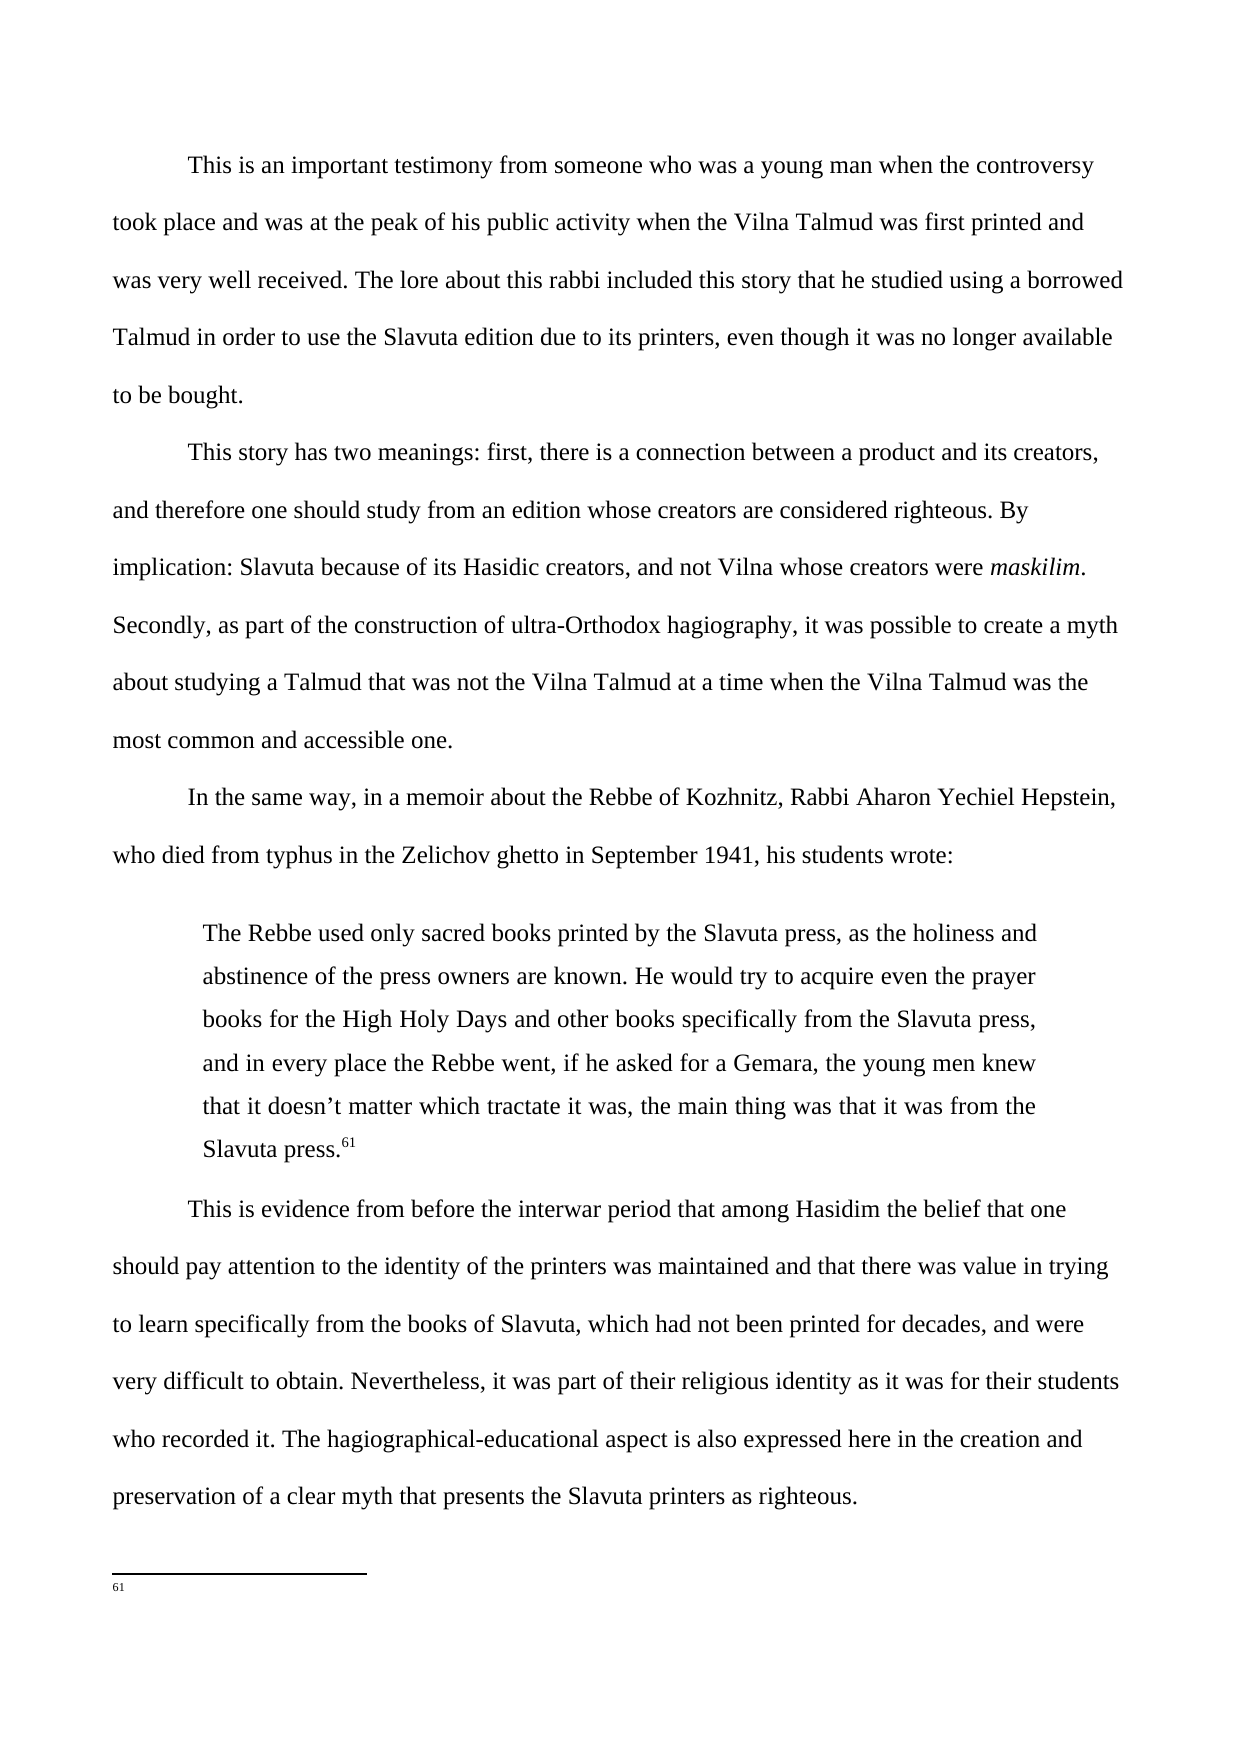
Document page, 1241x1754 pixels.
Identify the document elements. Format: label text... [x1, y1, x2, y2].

text This is an important testimony from someone who was a young man when the controversy took place and was at the peak of his public activity when the Vilna Talmud was first printed and was very well received. The lore about this rabbi included this story that he studied using a borrowed Talmud in order to use the Slavuta edition due to its printers, even though it was no longer available to be bought. [112, 150, 1128, 409]
text In the same way, in a memoir about the Rebbe of Kozhnitz, Rabbi Aharon Yechiel Hepstein, who died from typhus in the Zelichov ghetto in September 1941, his students wrote: [112, 782, 1128, 869]
text This is evidence from before the interwar period that among Hasidim the belief that one should pay attention to the identity of the printers was maintained and that there was value in trying to learn specifically from the books of Slavuta, which had not been printed for decades, and were very difficult to obtain. Nevertheless, it was part of their religious identity as it was for their students who recorded it. The hagiographical-educational aspect is also expressed here in the creation and preservation of a clear myth that presents the Slavuta printers as righteous. [112, 1194, 1128, 1510]
text This story has two meanings: first, there is a connection between a product and its creators, and therefore one should study from an edition whose creators are considered righteous. By implication: Slavuta because of its Hasidic creators, and not Vilna whose creators were maskilim. Secondly, as part of the construction of ultra-Orthodox hagiography, it was possible to create a myth about studying a Talmud that was not the Vilna Talmud at a time when the Vilna Talmud was the most common and accessible one. [112, 437, 1128, 754]
text The Rebbe used only sacred books printed by the Slavuta press, as the holiness and abstinence of the press owners are known. He would try to acquire even the prayer books for the High Holy Days and other books specifically from the Slavuta press, and in every place the Rebbe went, if he asked for a Gemara, the young men knew that it doesn’t matter which tractate it was, the main thing was that it was from the Slavuta press. [202, 918, 1038, 1163]
